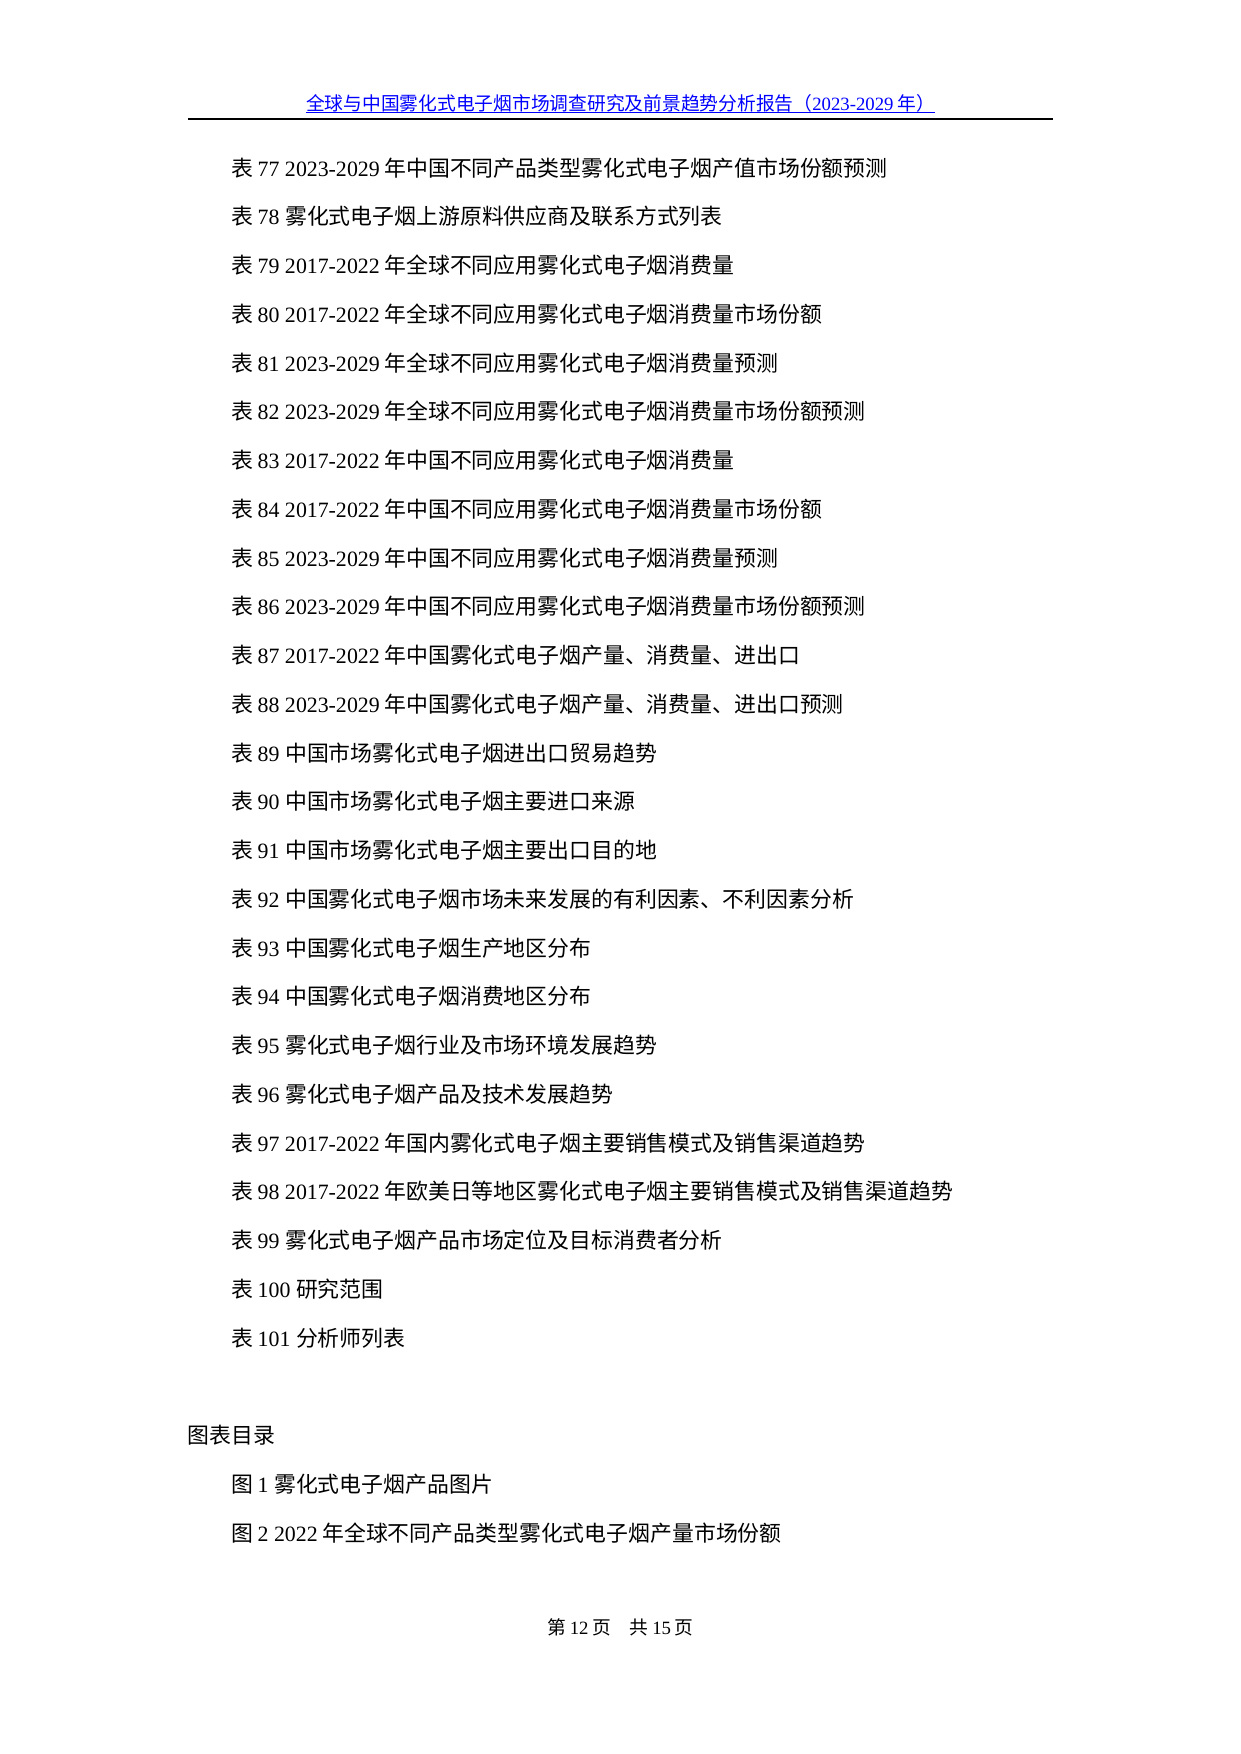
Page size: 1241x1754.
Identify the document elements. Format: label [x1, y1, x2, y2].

text [187, 150, 1053, 1548]
